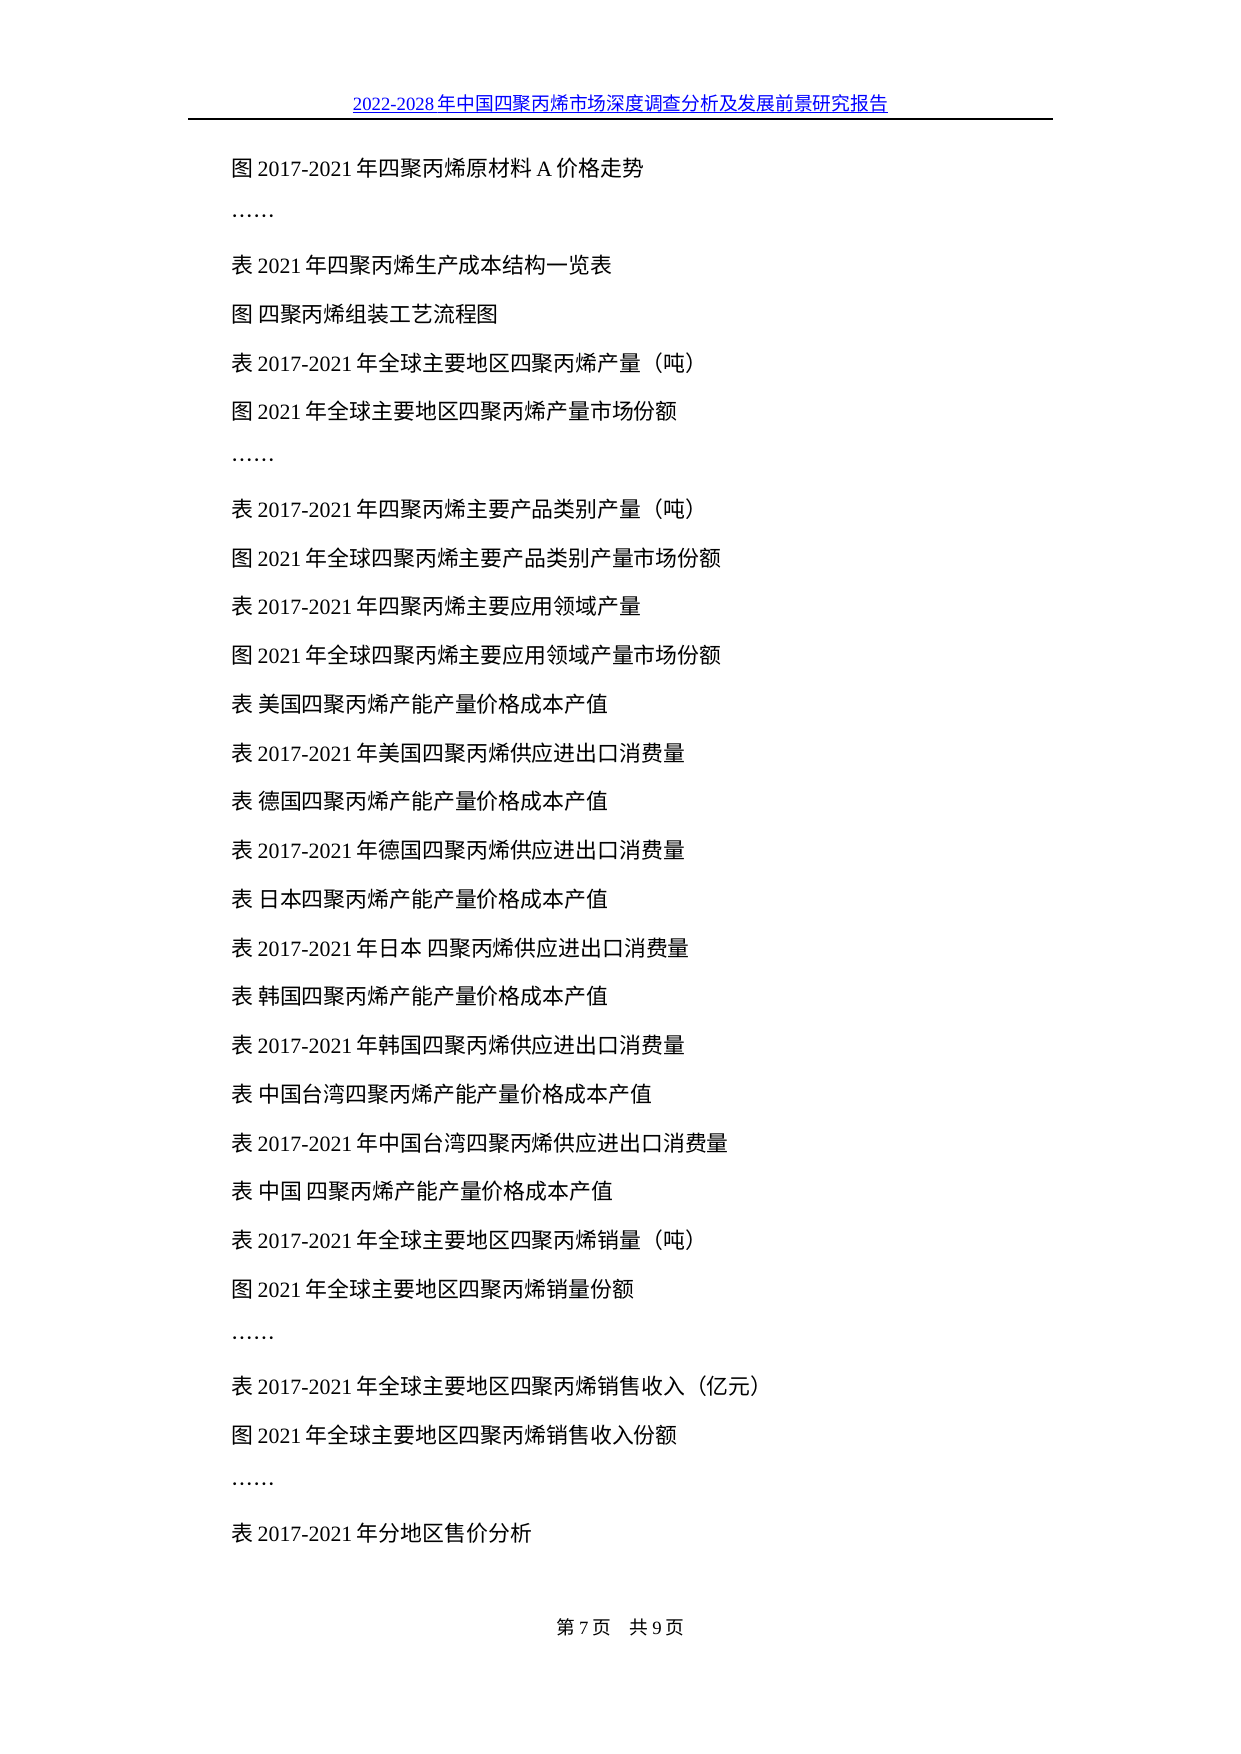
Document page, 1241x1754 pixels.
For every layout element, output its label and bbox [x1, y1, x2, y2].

text [187, 150, 1053, 1548]
